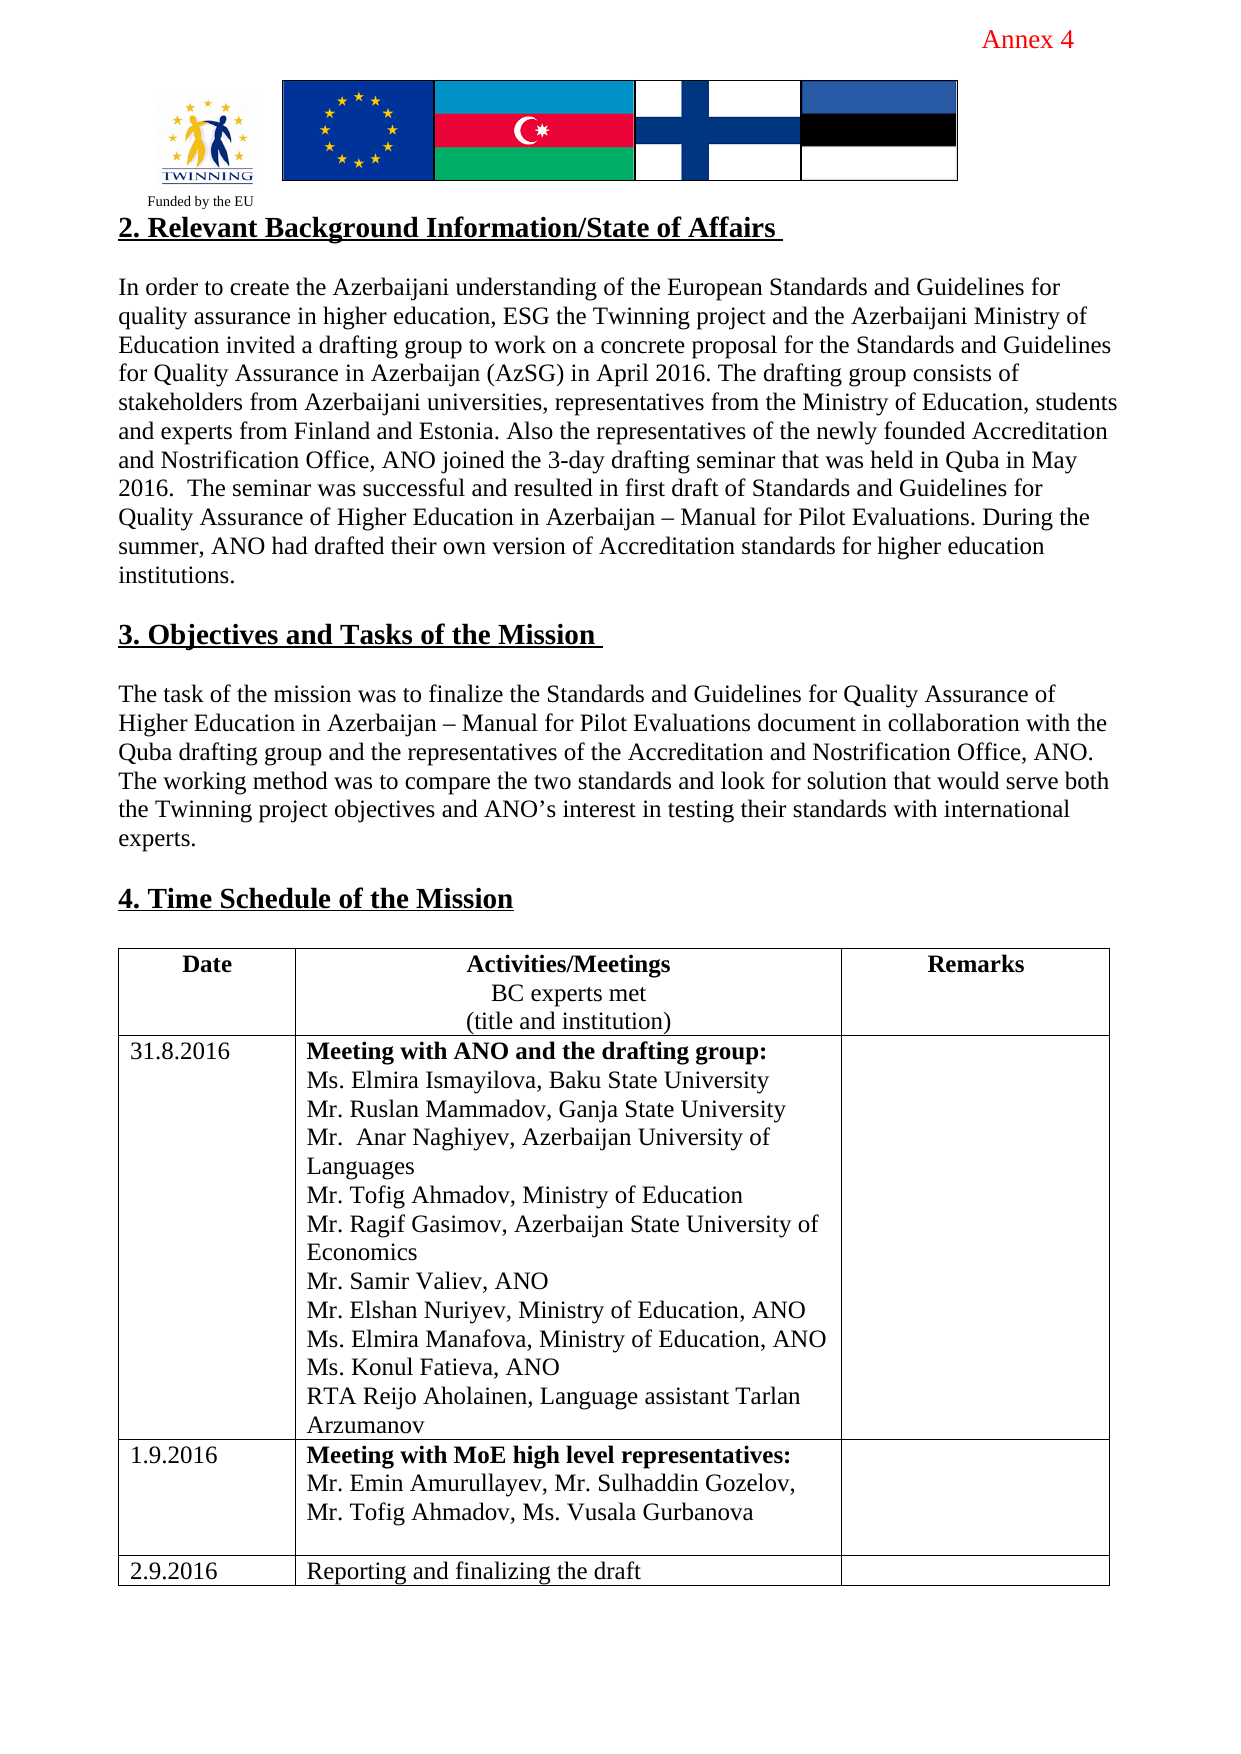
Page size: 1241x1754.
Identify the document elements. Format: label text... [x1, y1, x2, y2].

picture [283, 81, 433, 180]
table_cell 1.9.2016 [119, 1440, 295, 1555]
table_header Date [119, 949, 295, 1035]
table_cell 31.8.2016 [119, 1036, 295, 1439]
table_header Activities/Meetings BC experts met (title and institution) [296, 949, 841, 1035]
table_cell [842, 1556, 1109, 1584]
table_cell Reporting and finalizing the draft [296, 1556, 841, 1584]
picture [151, 81, 265, 196]
picture [636, 81, 800, 180]
text 4. Time Schedule of the Mission [118, 881, 1122, 914]
table_header Remarks [842, 949, 1109, 1035]
table_cell Meeting with ANO and the drafting group: Ms. Elmira Ismayilova, Baku State University Mr. Ruslan Mammadov, Ganja State University Mr. Anar Naghiyev, Azerbaijan University of Languages Mr. Tofig Ahmadov, Ministry of Education Mr. Ragif Gasimov, Azerbaijan State University of Economics Mr. Samir Valiev, ANO Mr. Elshan Nuriyev, Ministry of Education, ANO Ms. Elmira Manafova, Ministry of Education, ANO Ms. Konul Fatieva, ANO RTA Reijo Aholainen, Language assistant Tarlan Arzumanov [296, 1036, 841, 1439]
table_cell [842, 1036, 1109, 1439]
picture [802, 81, 957, 180]
text 2. Relevant Background Information/State of Affairs [118, 210, 1122, 243]
text 3. Objectives and Tasks of the Mission [118, 617, 1122, 651]
table_cell 2.9.2016 [119, 1556, 295, 1584]
table_cell [842, 1440, 1109, 1555]
text In order to create the Azerbaijani understanding of the European Standards and Guidelines for quality assurance in higher education, ESG the Twinning project and the Azerbaijani Ministry of Education invited a drafting group to work on a concrete proposal for the Standards and Guidelines for Quality Assurance in Azerbaijan (AzSG) in April 2016. The drafting group consists of stakeholders from Azerbaijani universities, representatives from the Ministry of Education, students and experts from Finland and Estonia. Also the representatives of the newly founded Accreditation and Nostrification Office, ANO joined the 3-day drafting seminar that was held in Quba in May 2016. The seminar was successful and resulted in first draft of Standards and Guidelines for Quality Assurance of Higher Education in Azerbaijan – Manual for Pilot Evaluations. During the summer, ANO had drafted their own version of Accreditation standards for higher education institutions. [118, 272, 1122, 588]
table_cell Meeting with MoE high level representatives: Mr. Emin Amurullayev, Mr. Sulhaddin Gozelov, Mr. Tofig Ahmadov, Ms. Vusala Gurbanova [296, 1440, 841, 1555]
picture [435, 114, 634, 180]
text The task of the mission was to finalize the Standards and Guidelines for Quality Assurance of Higher Education in Azerbaijan – Manual for Pilot Evaluations document in collaboration with the Quba drafting group and the representatives of the Accreditation and Nostrification Office, ANO. The working method was to compare the two standards and look for solution that would serve both the Twinning project objectives and ANO’s interest in testing their standards with international experts. [118, 679, 1122, 852]
